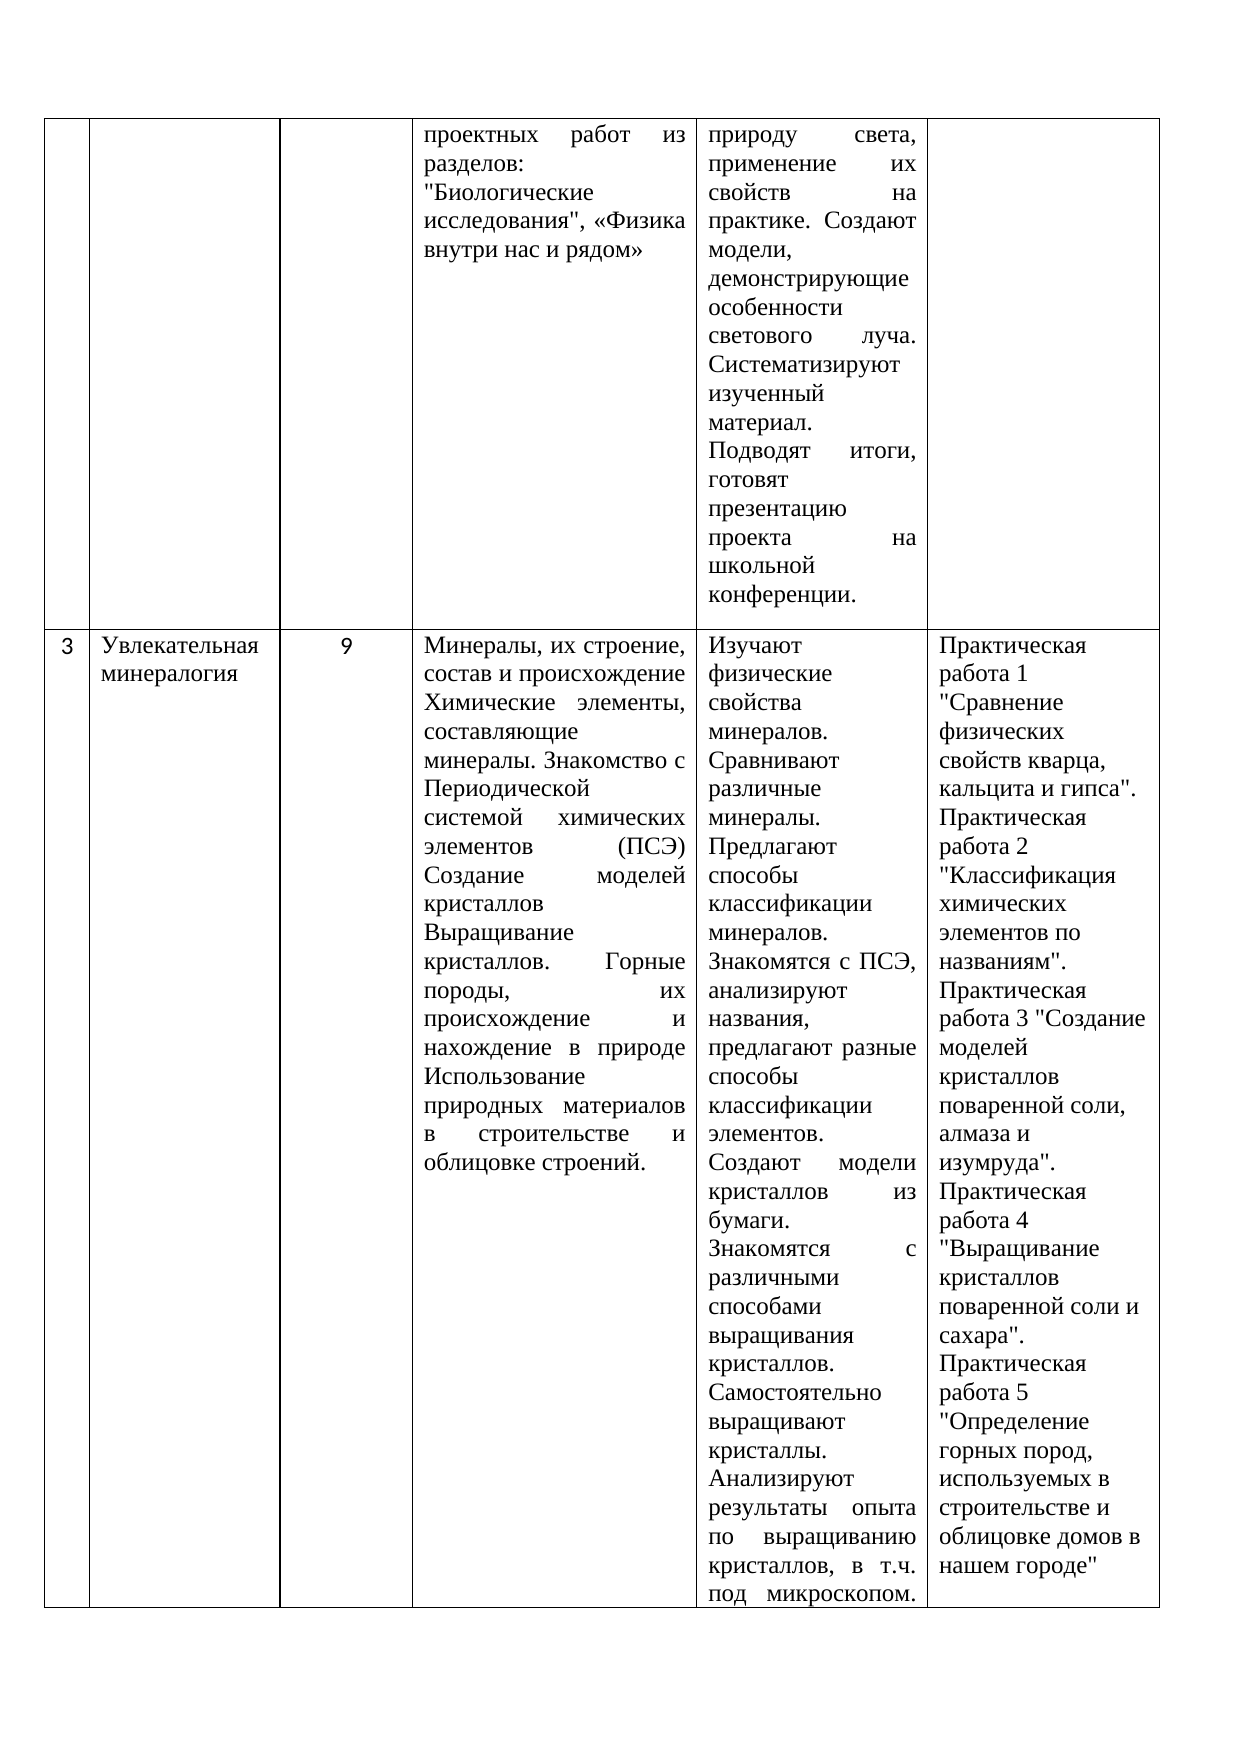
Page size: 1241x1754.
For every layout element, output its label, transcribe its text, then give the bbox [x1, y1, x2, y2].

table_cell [697, 630, 927, 1607]
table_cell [697, 119, 927, 629]
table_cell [413, 119, 696, 629]
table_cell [928, 630, 1159, 1607]
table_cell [90, 119, 279, 629]
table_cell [413, 630, 696, 1607]
table_cell 2 [281, 119, 412, 629]
table_cell 9 [281, 630, 412, 1607]
table_cell 3 [45, 630, 89, 1607]
table_cell 2 [45, 119, 89, 629]
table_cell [928, 119, 1159, 629]
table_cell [90, 630, 279, 1607]
